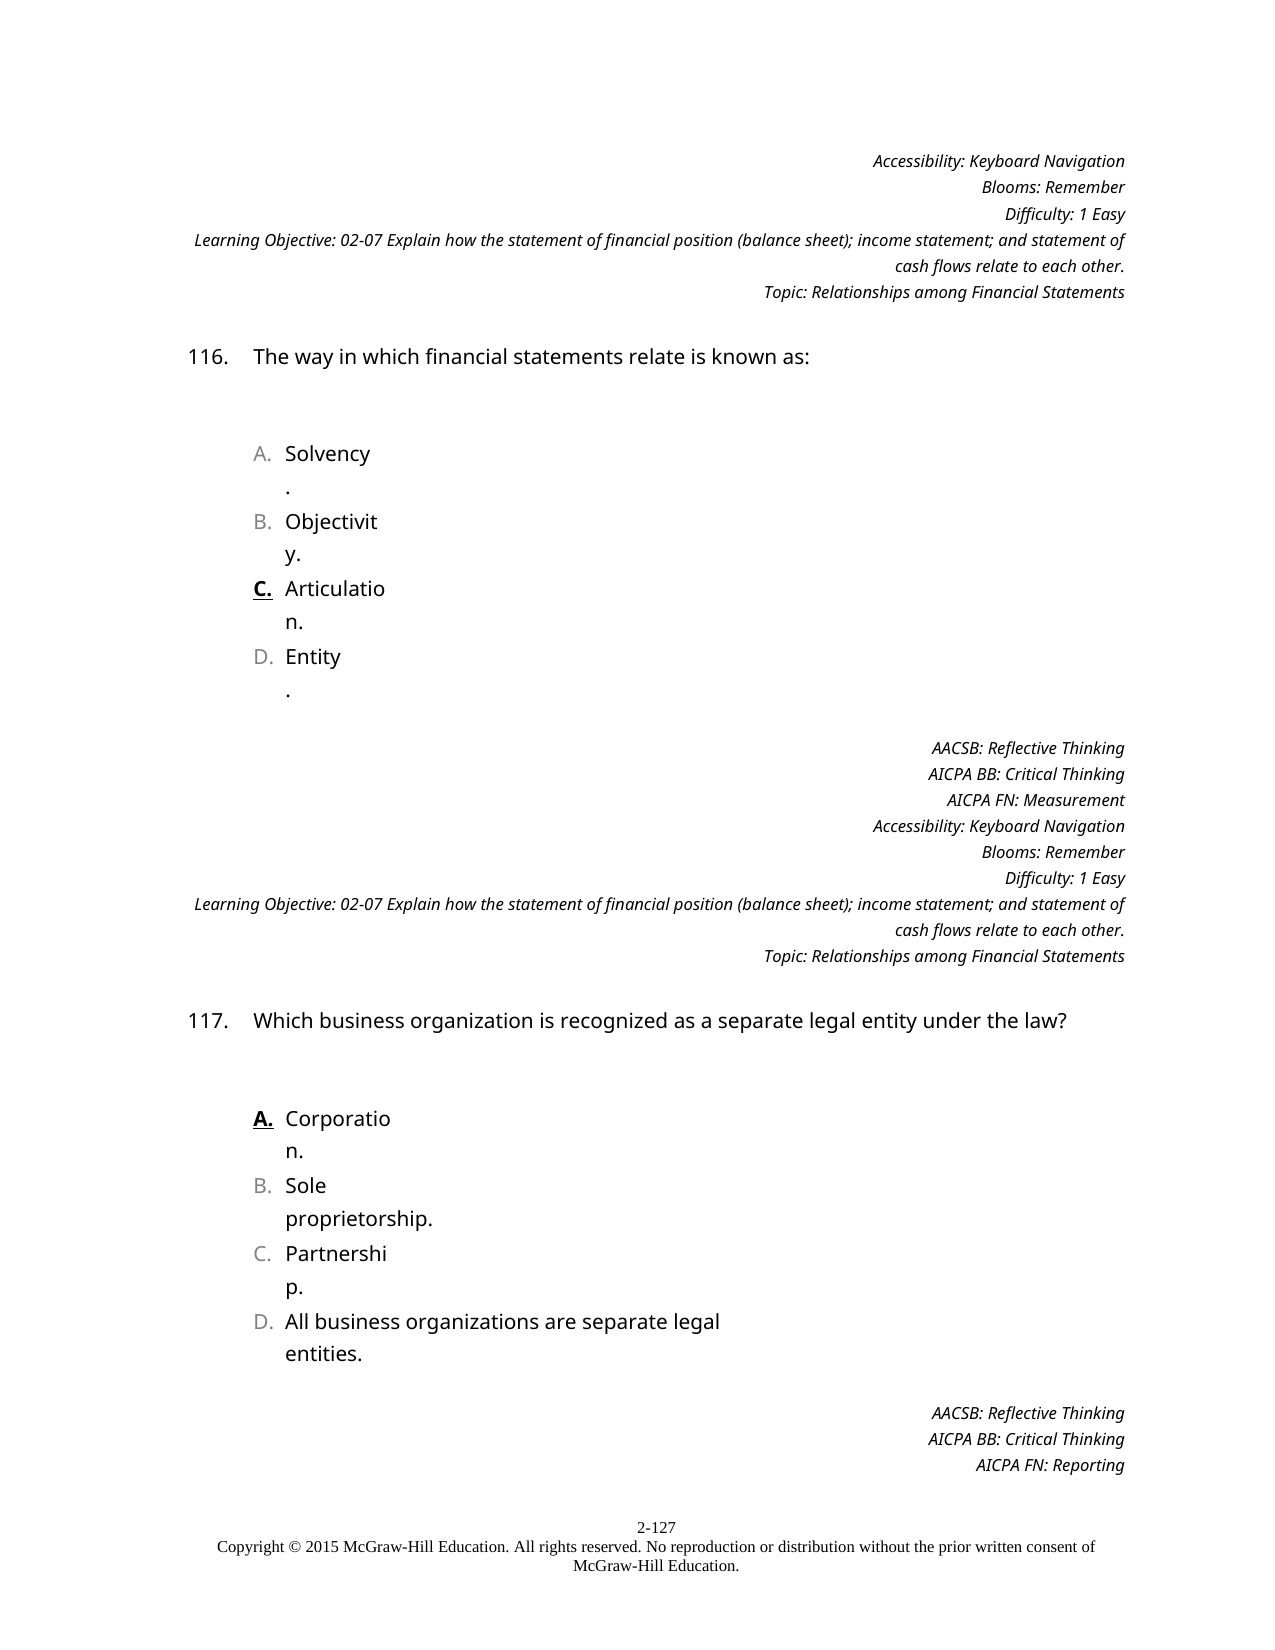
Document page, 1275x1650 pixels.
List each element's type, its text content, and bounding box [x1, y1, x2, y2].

table_header 116. [188, 342, 253, 707]
table_header 117. [188, 1006, 253, 1372]
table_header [188, 1401, 1125, 1476]
table_header AACSB: Reflective Thinking AICPA BB: Critical Thinking AICPA FN: Measurement Accessibility: Keyboard Navigation Blooms: Remember Difficulty: 1 Easy Learning Objective: 02-07 Explain how the statement of financial position (balance sheet); income statement; and statement of cash flows relate to each other. Topic: Relationships among Financial Statements [188, 737, 1125, 1004]
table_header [188, 150, 1125, 339]
table_header Which business organization is recognized as a separate legal entity under the law? [253, 1006, 1125, 1372]
table_header The way in which financial statements relate is known as: [253, 342, 1125, 707]
